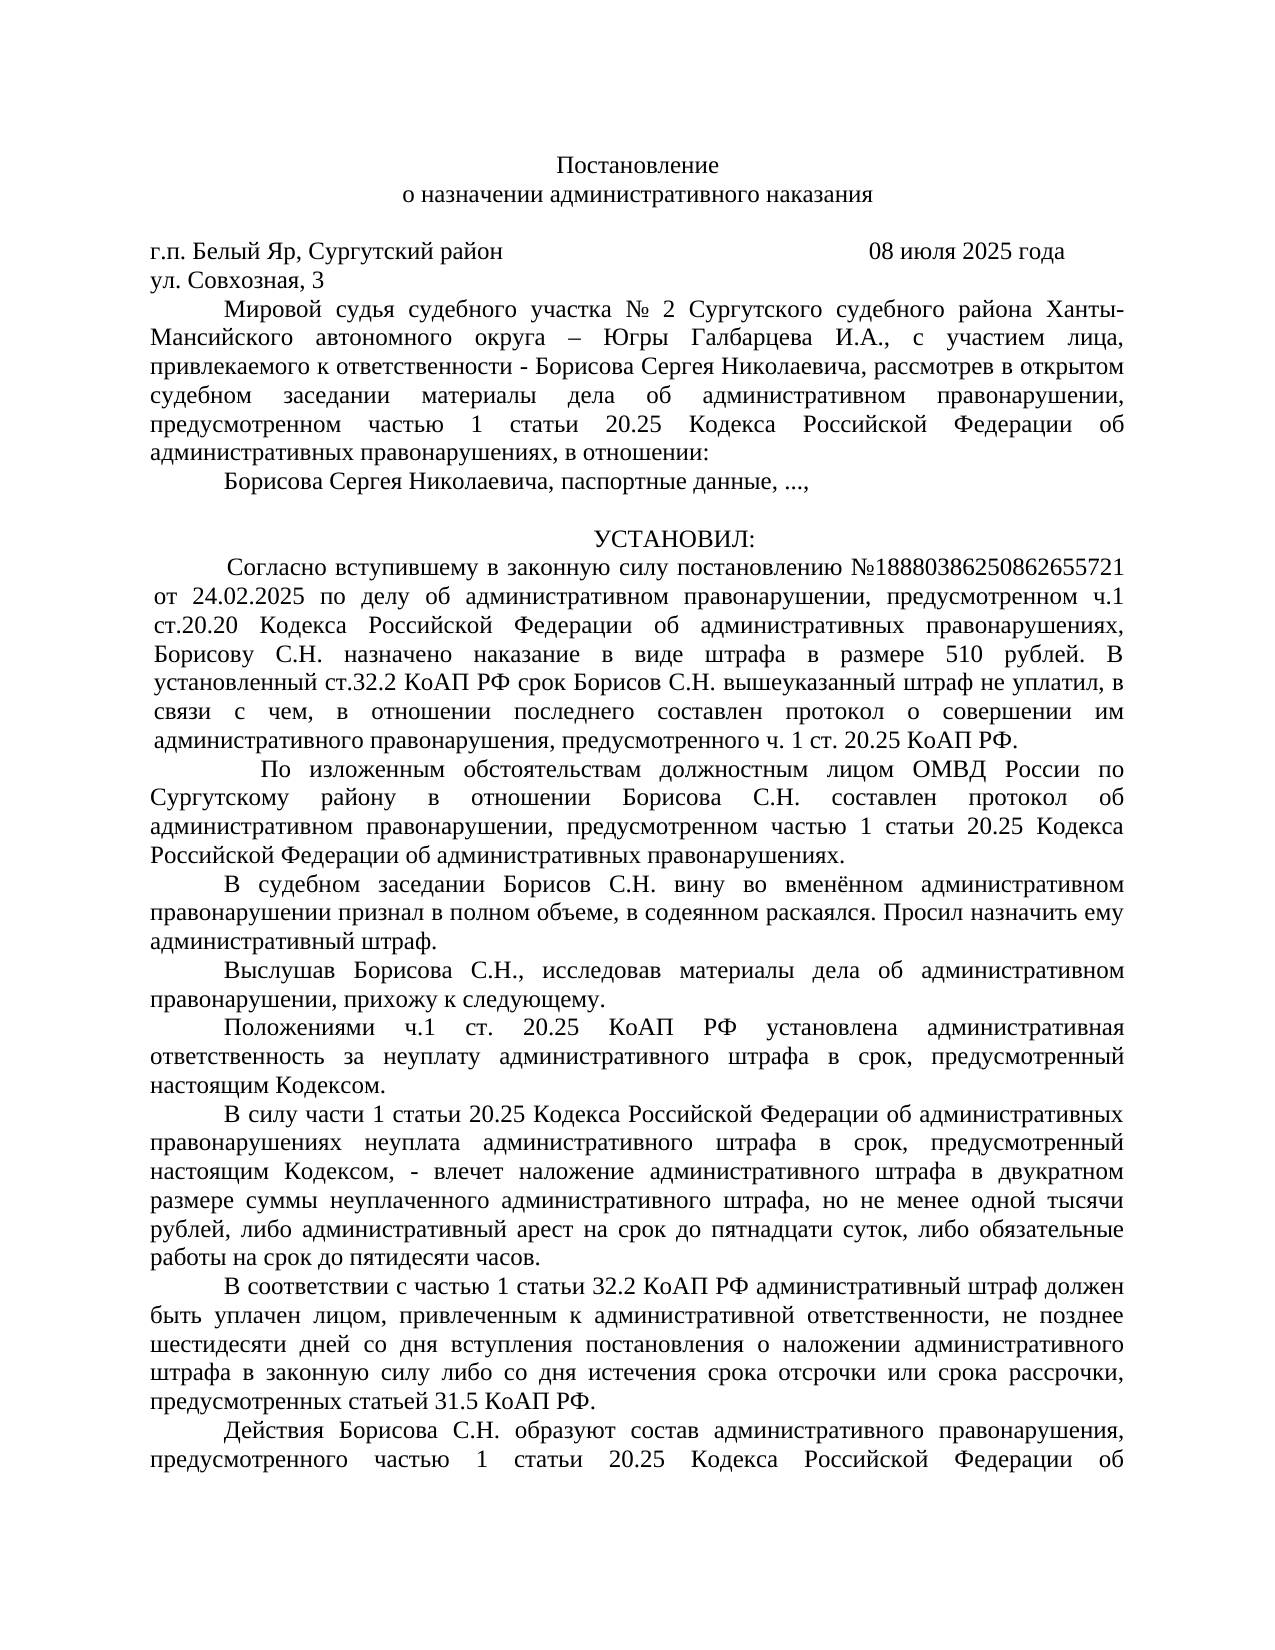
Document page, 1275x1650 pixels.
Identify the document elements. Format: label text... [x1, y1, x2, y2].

text В соответствии с частью 1 статьи 32.2 КоАП РФ административный штраф должен быть уплачен лицом, привлеченным к административной ответственности, не позднее шестидесяти дней со дня вступления постановления о наложении административного штрафа в законную силу либо со дня истечения срока отсрочки или срока рассрочки, предусмотренных статьей 31.5 КоАП РФ. [150, 1271, 1125, 1415]
text Борисова Сергея Николаевича, паспортные данные, ..., [150, 466, 1125, 495]
text г.п. Белый Яр, Сургутский район 08 июля 2025 года [150, 236, 1125, 265]
text По изложенным обстоятельствам должностным лицом ОМВД России по Сургутскому району в отношении Борисова С.Н. составлен протокол об административном правонарушении, предусмотренном частью 1 статьи 20.25 Кодекса Российской Федерации об административных правонарушениях. [150, 754, 1125, 869]
text УСТАНОВИЛ: [150, 524, 1125, 552]
text Выслушав Борисова С.Н., исследовав материалы дела об административном правонарушении, прихожу к следующему. [150, 955, 1125, 1012]
text В силу части 1 статьи 20.25 Кодекса Российской Федерации об административных правонарушениях неуплата административного штрафа в срок, предусмотренный настоящим Кодексом, - влечет наложение административного штрафа в двукратном размере суммы неуплаченного административного штрафа, но не менее одной тысячи рублей, либо административный арест на срок до пятнадцати суток, либо обязательные работы на срок до пятидесяти часов. [150, 1099, 1125, 1271]
text Положениями ч.1 ст. 20.25 КоАП РФ установлена административная ответственность за неуплату административного штрафа в срок, предусмотренный настоящим Кодексом. [150, 1012, 1125, 1099]
text Согласно вступившему в законную силу постановлению №18880386250862655721 от 24.02.2025 по делу об административном правонарушении, предусмотренном ч.1 ст.20.20 Кодекса Российской Федерации об административных правонарушениях, Борисову С.Н. назначено наказание в виде штрафа в размере 510 рублей. В установленный ст.32.2 КоАП РФ срок Борисов С.Н. вышеуказанный штраф не уплатил, в связи с чем, в отношении последнего составлен протокол о совершении им административного правонарушения, предусмотренного ч. 1 ст. 20.25 КоАП РФ. [153, 552, 1125, 754]
text о назначении административного наказания [150, 179, 1125, 207]
text Мировой судья судебного участка № 2 Сургутского судебного района Ханты-Мансийского автономного округа – Югры Галбарцева И.А., с участием лица, привлекаемого к ответственности - Борисова Сергея Николаевича, рассмотрев в открытом судебном заседании материалы дела об административном правонарушении, предусмотренном частью 1 статьи 20.25 Кодекса Российской Федерации об административных правонарушениях, в отношении: [150, 294, 1125, 466]
text В судебном заседании Борисов С.Н. вину во вменённом административном правонарушении признал в полном объеме, в содеянном раскаялся. Просил назначить ему административный штраф. [150, 869, 1125, 955]
text ул. Совхозная, 3 [150, 265, 1125, 294]
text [150, 1415, 1125, 1472]
text Постановление [150, 150, 1125, 179]
